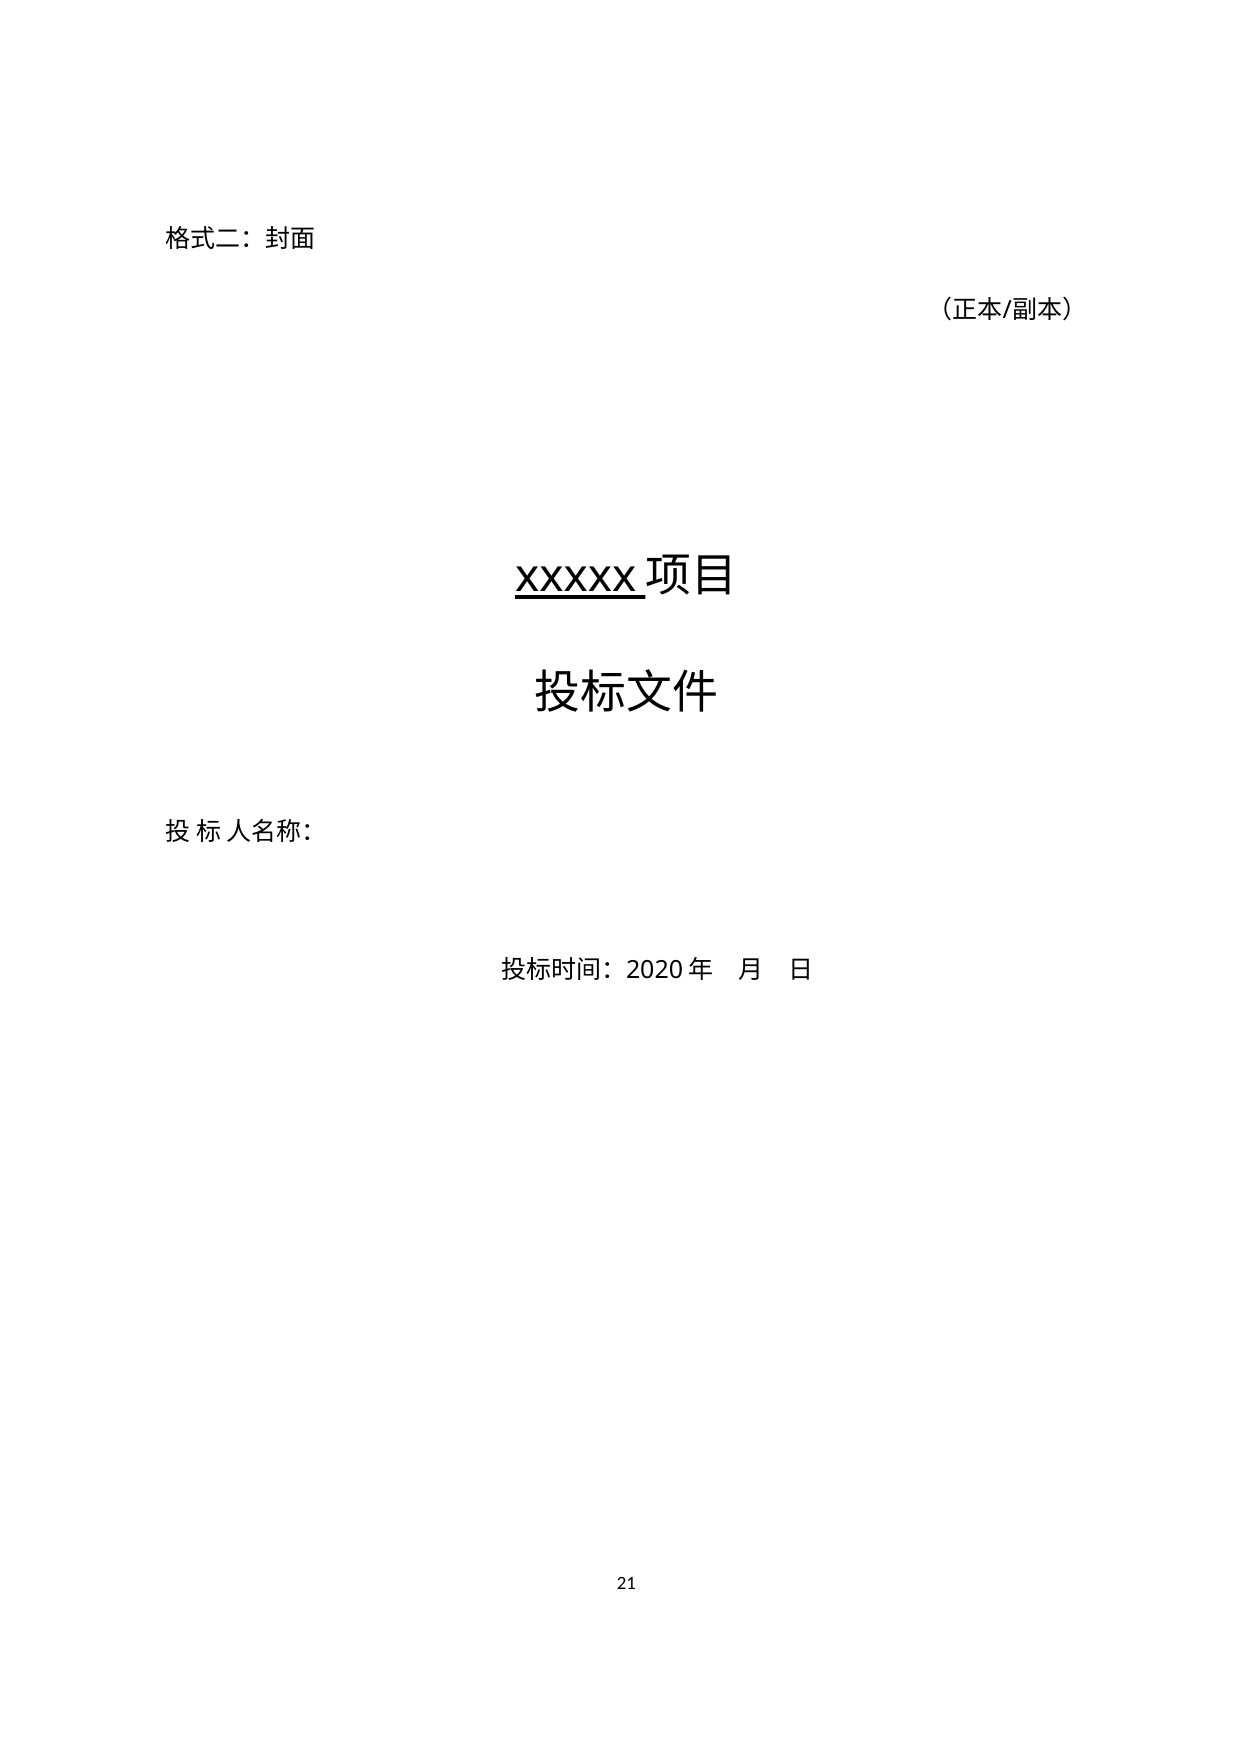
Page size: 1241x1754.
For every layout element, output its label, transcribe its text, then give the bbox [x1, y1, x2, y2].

text 投 标 人名称： [165, 811, 1087, 847]
text （正本/副本） [165, 289, 1087, 326]
text 投标时间：2020年 月 日 [165, 950, 1087, 986]
text 投标文件 [165, 655, 1087, 721]
text xxxxx项目 [165, 538, 1087, 605]
text 格式二：封面 [165, 218, 1087, 255]
